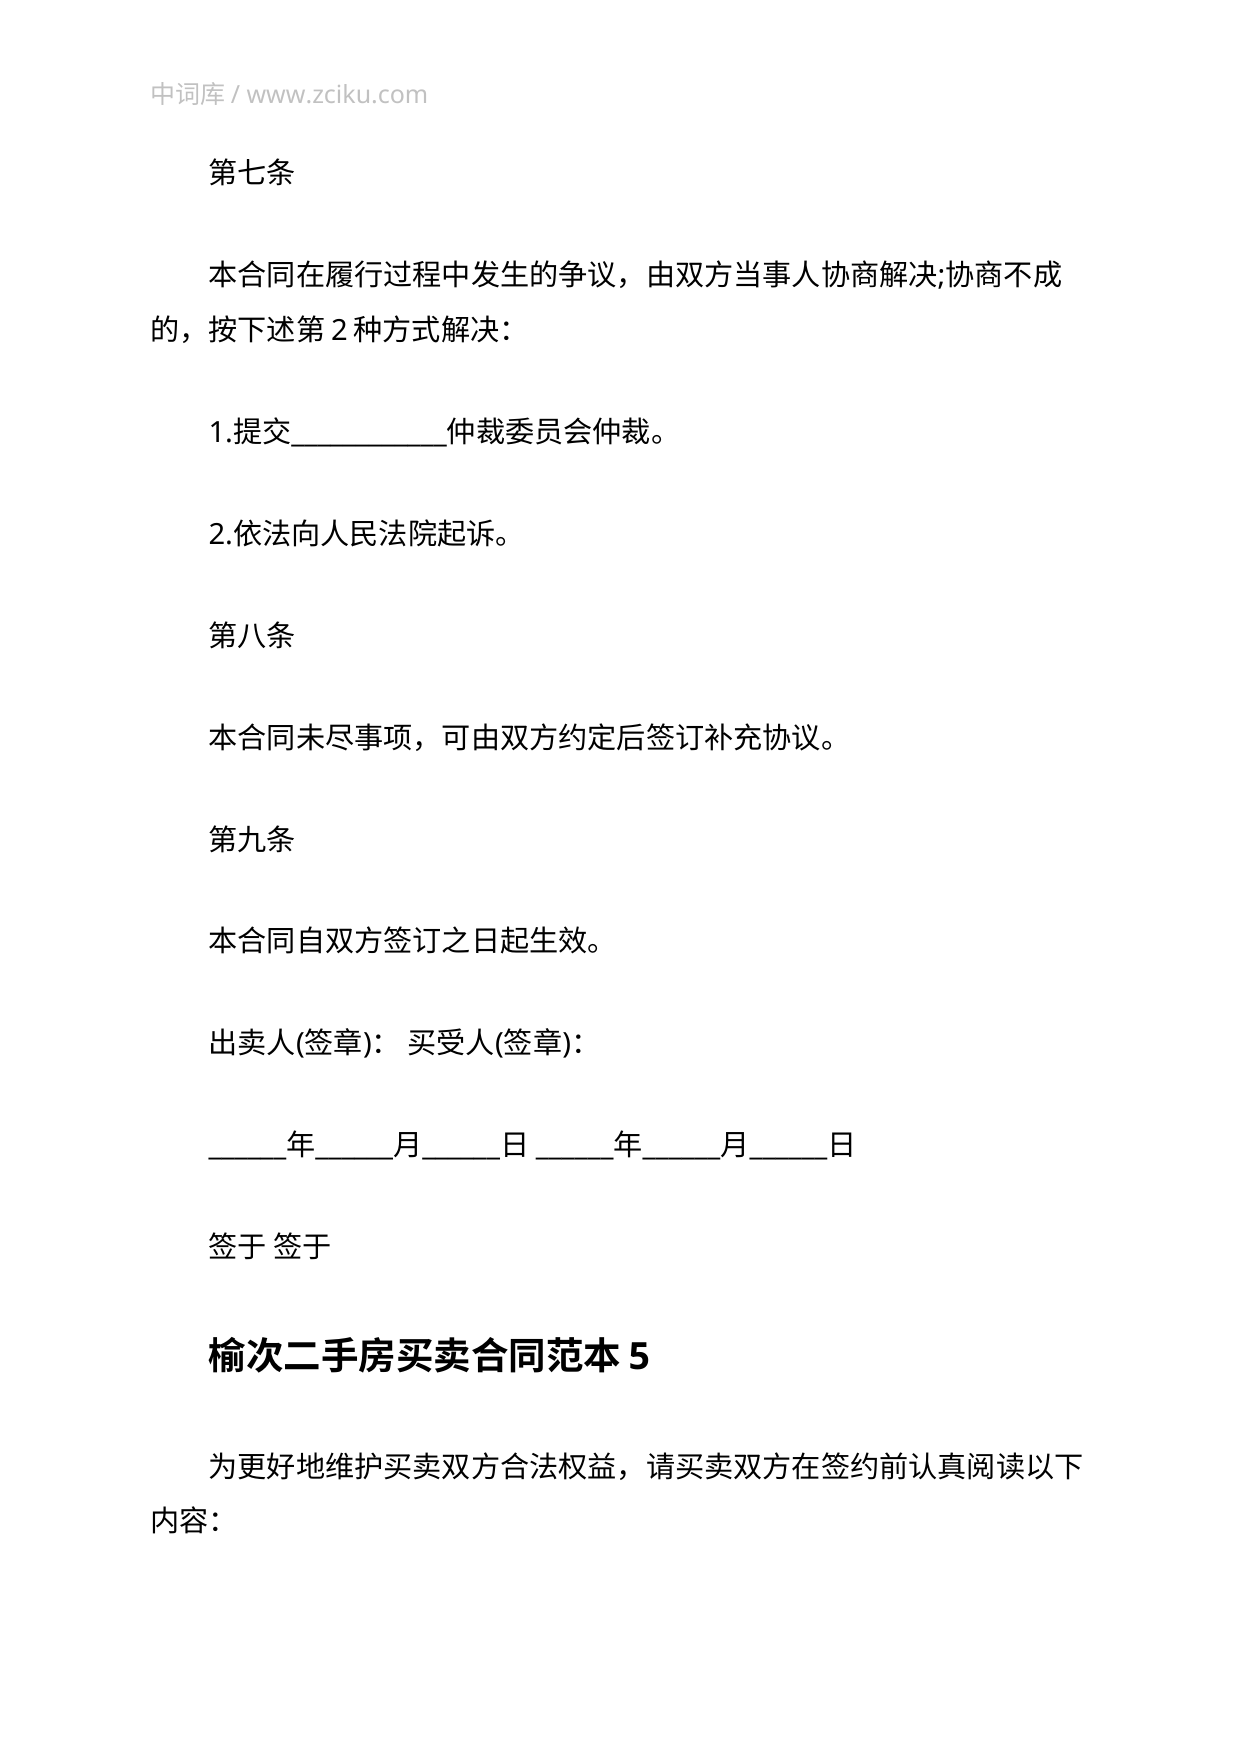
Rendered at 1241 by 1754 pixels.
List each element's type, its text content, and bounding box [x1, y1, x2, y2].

text 第七条 [150, 150, 1090, 192]
text 榆次二手房买卖合同范本5 [150, 1326, 1090, 1380]
text ______年______月______日 ______年______月______日 [150, 1122, 1090, 1164]
text 本合同在履行过程中发生的争议，由双方当事人协商解决;协商不成的，按下述第2种方式解决： [150, 252, 1090, 349]
text 1.提交____________仲裁委员会仲裁。 [150, 409, 1090, 451]
text 签于 签于 [150, 1224, 1090, 1266]
text 为更好地维护买卖双方合法权益，请买卖双方在签约前认真阅读以下内容： [150, 1443, 1090, 1540]
text 本合同自双方签订之日起生效。 [150, 918, 1090, 960]
text 第八条 [150, 613, 1090, 655]
text 出卖人(签章)： 买受人(签章)： [150, 1020, 1090, 1062]
text 本合同未尽事项，可由双方约定后签订补充协议。 [150, 714, 1090, 757]
text 第九条 [150, 816, 1090, 858]
text 2.依法向人民法院起诉。 [150, 511, 1090, 553]
